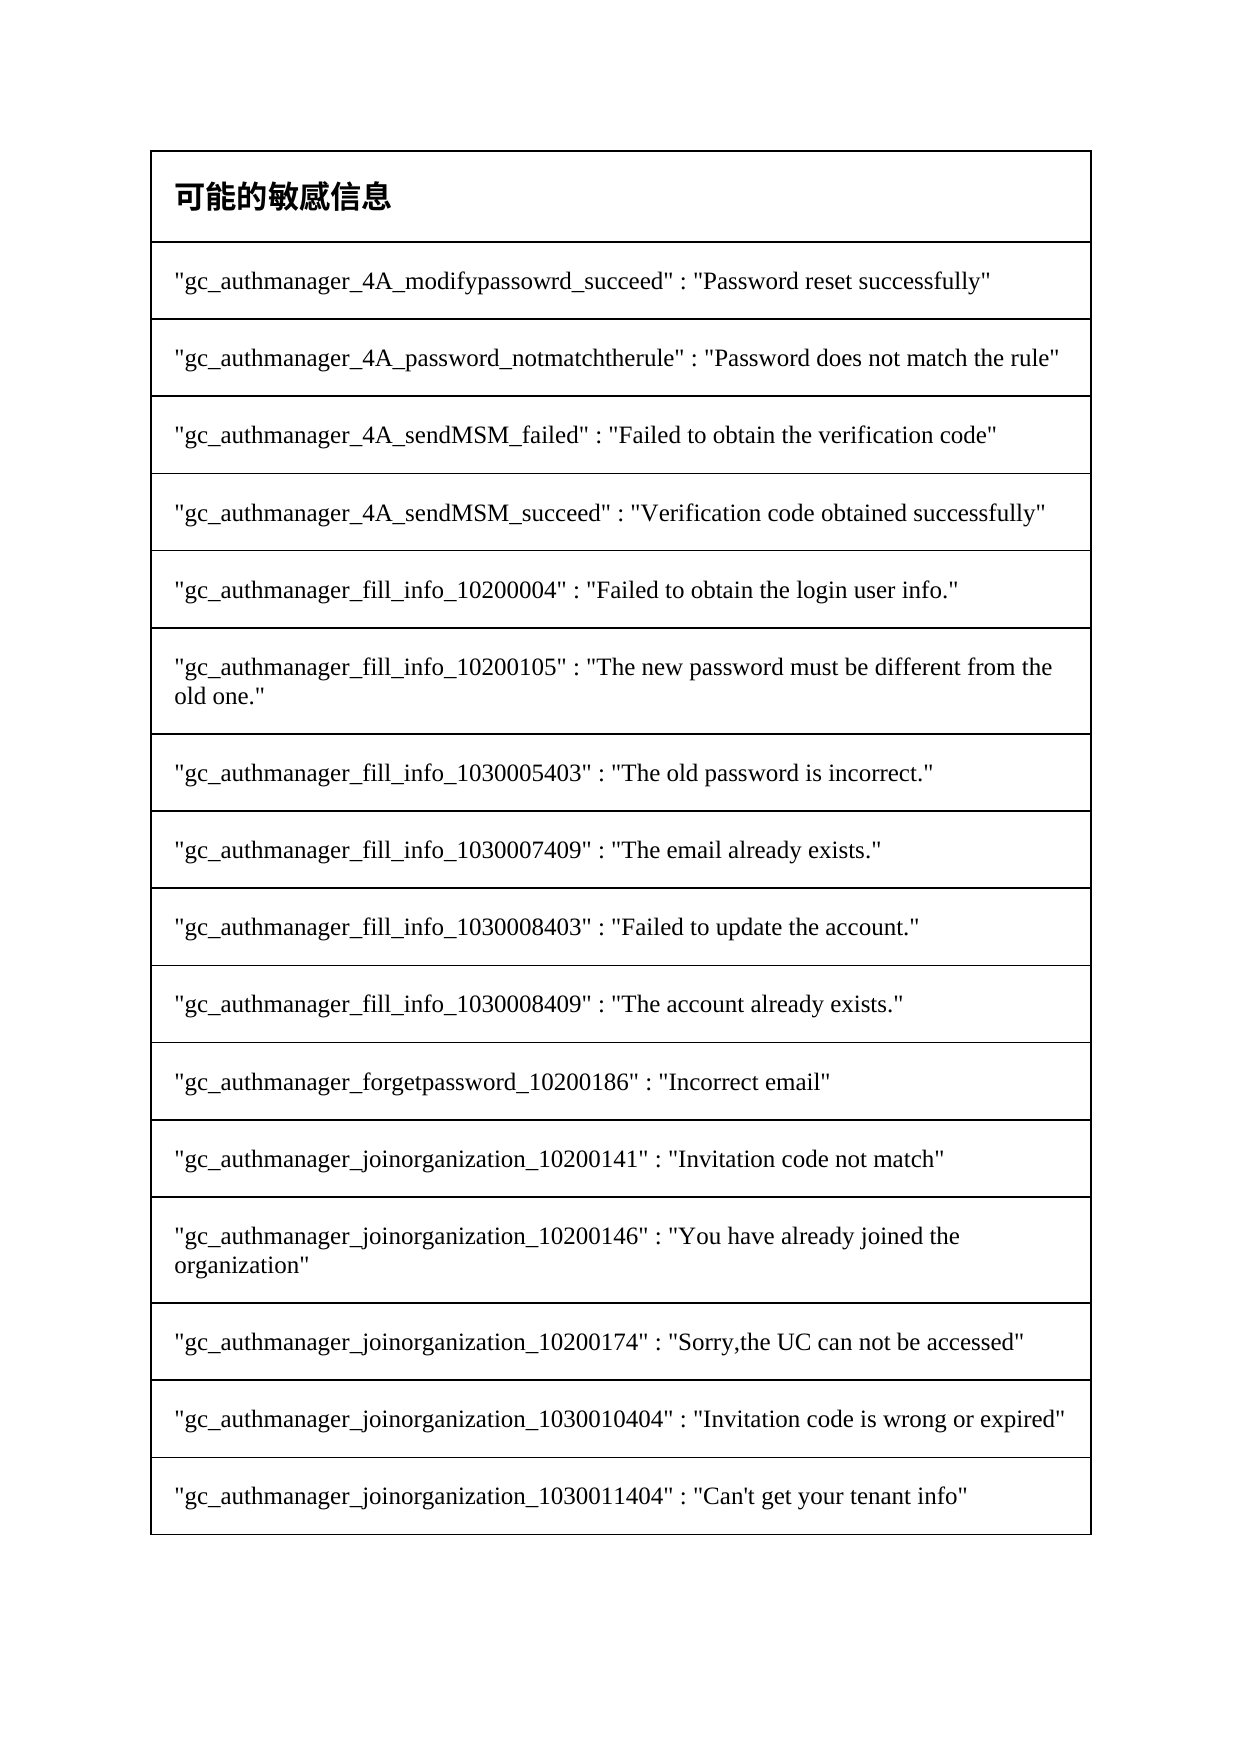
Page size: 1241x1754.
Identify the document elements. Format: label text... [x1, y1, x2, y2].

table_cell "gc_authmanager_joinorganization_1030010404" : "Invitation code is wrong or expired" [152, 1381, 1090, 1456]
table_cell "gc_authmanager_fill_info_1030008409" : "The account already exists." [152, 966, 1090, 1042]
table_cell "gc_authmanager_fill_info_10200004" : "Failed to obtain the login user info." [152, 551, 1090, 627]
table_cell "gc_authmanager_joinorganization_10200174" : "Sorry,the UC can not be accessed" [152, 1304, 1090, 1379]
table_cell "gc_authmanager_joinorganization_10200141" : "Invitation code not match" [152, 1121, 1090, 1196]
table_header 可能的敏感信息 [152, 152, 1090, 241]
table_cell "gc_authmanager_4A_sendMSM_failed" : "Failed to obtain the verification code" [152, 397, 1090, 473]
table_cell "gc_authmanager_4A_password_notmatchtherule" : "Password does not match the rule" [152, 320, 1090, 395]
table_cell "gc_authmanager_4A_modifypassowrd_succeed" : "Password reset successfully" [152, 243, 1090, 318]
table_cell "gc_authmanager_joinorganization_1030011404" : "Can't get your tenant info" [152, 1458, 1090, 1533]
table_cell "gc_authmanager_fill_info_1030008403" : "Failed to update the account." [152, 889, 1090, 964]
table_cell "gc_authmanager_joinorganization_10200146" : "You have already joined the organization" [152, 1198, 1090, 1302]
table_cell "gc_authmanager_fill_info_1030005403" : "The old password is incorrect." [152, 735, 1090, 810]
table_cell "gc_authmanager_fill_info_1030007409" : "The email already exists." [152, 812, 1090, 887]
table_cell "gc_authmanager_forgetpassword_10200186" : "Incorrect email" [152, 1043, 1090, 1119]
table_cell "gc_authmanager_4A_sendMSM_succeed" : "Verification code obtained successfully" [152, 474, 1090, 550]
table_cell "gc_authmanager_fill_info_10200105" : "The new password must be different from the old one." [152, 629, 1090, 733]
